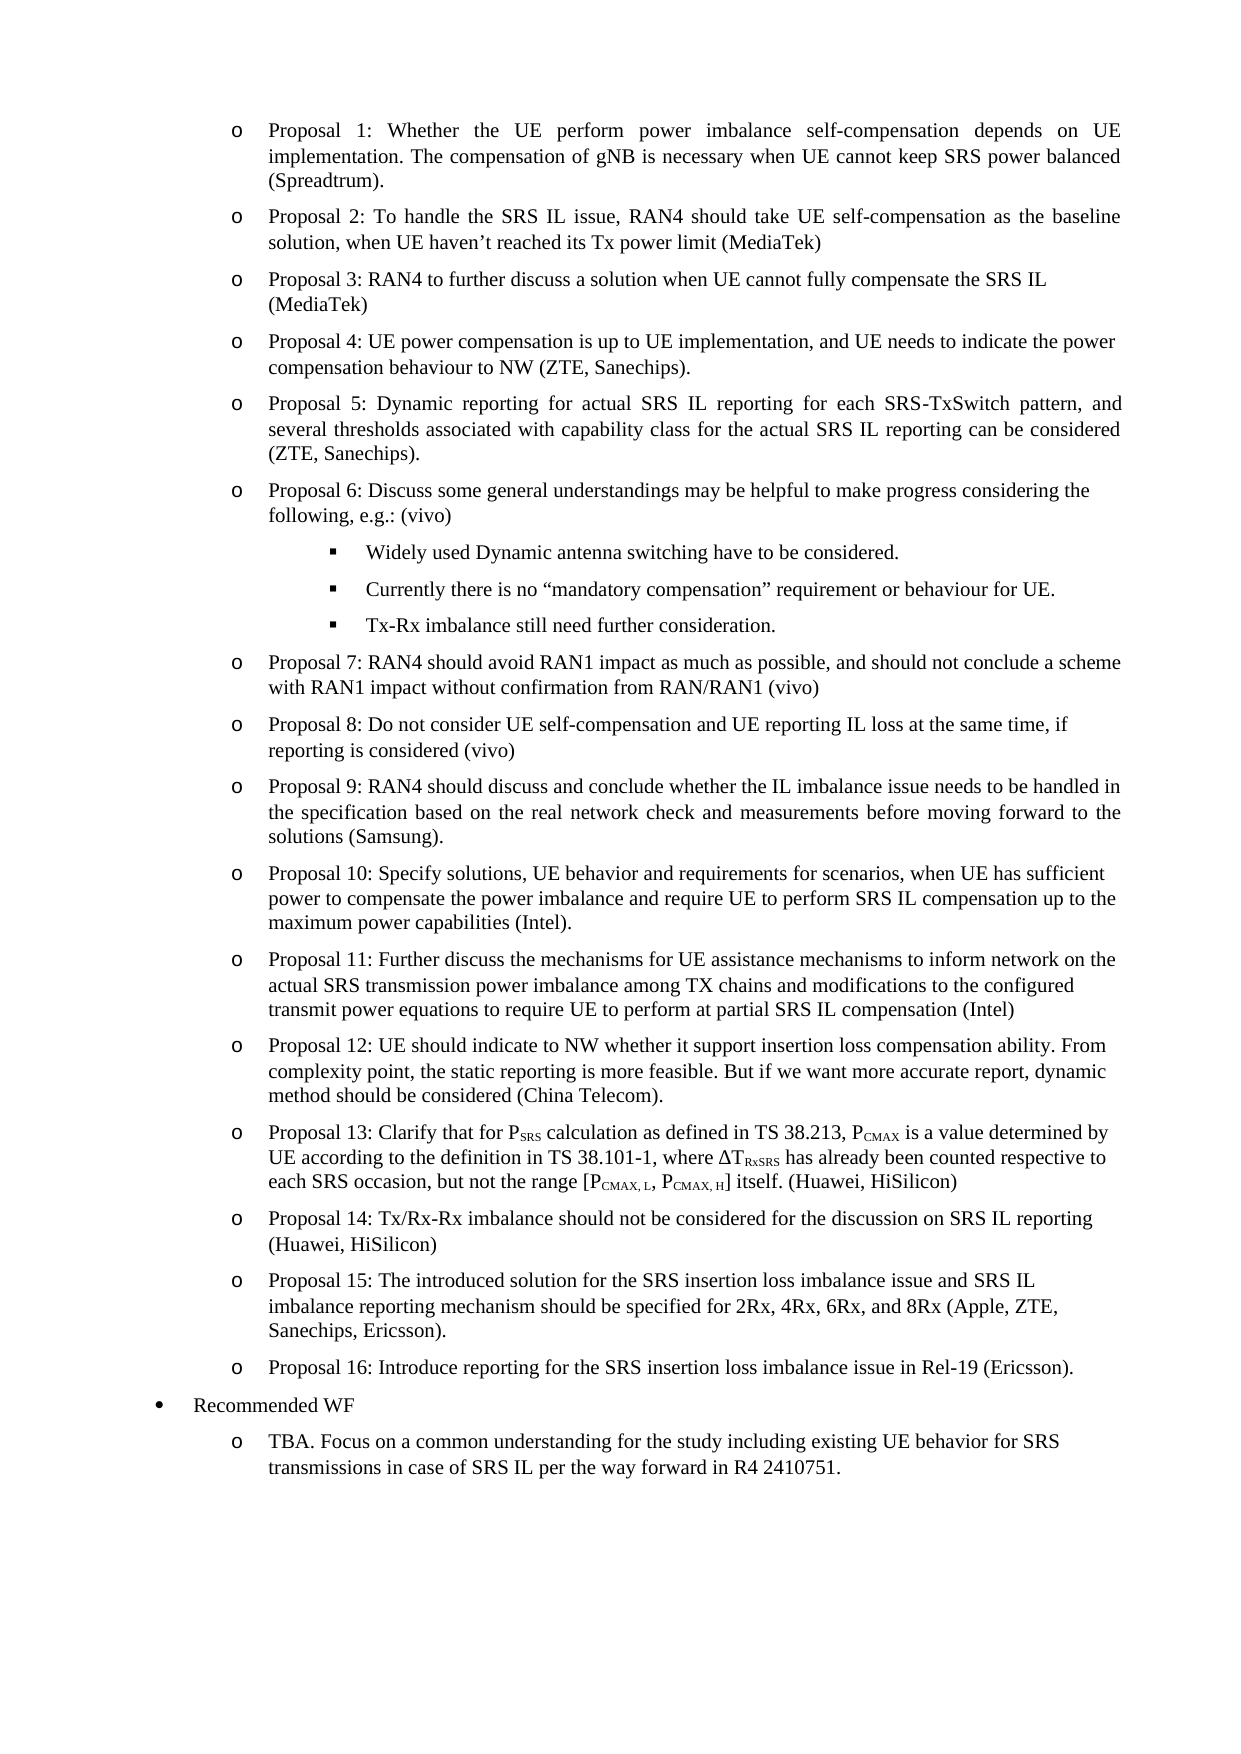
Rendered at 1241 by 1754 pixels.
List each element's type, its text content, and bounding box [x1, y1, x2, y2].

list Proposal 1: Whether the UE perform power imbalance self-compensation depends on UE implementation. The compensation of gNB is necessary when UE cannot keep SRS power balanced (Spreadtrum). [231, 118, 1122, 192]
list TBA. Focus on a common understanding for the study including existing UE behavior for SRS transmissions in case of SRS IL per the way forward in R4 2410751. [231, 1429, 1122, 1479]
list Proposal 4: UE power compensation is up to UE implementation, and UE needs to indicate the power compensation behaviour to NW (ZTE, Sanechips). [231, 329, 1122, 379]
list Proposal 6: Discuss some general understandings may be helpful to make progress considering the following, e.g.: (vivo) [231, 478, 1122, 527]
list Tx-Rx imbalance still need further consideration. [328, 613, 1122, 637]
list Proposal 15: The introduced solution for the SRS insertion loss imbalance issue and SRS IL imbalance reporting mechanism should be specified for 2Rx, 4Rx, 6Rx, and 8Rx (Apple, ZTE, Sanechips, Ericsson). [231, 1268, 1122, 1342]
list Proposal 5: Dynamic reporting for actual SRS IL reporting for each SRS-TxSwitch pattern, and several thresholds associated with capability class for the actual SRS IL reporting can be considered (ZTE, Sanechips). [231, 391, 1122, 465]
list Proposal 2: To handle the SRS IL issue, RAN4 should take UE self-compensation as the baseline solution, when UE haven’t reached its Tx power limit (MediaTek) [231, 204, 1122, 254]
list Proposal 12: UE should indicate to NW whether it support insertion loss compensation ability. From complexity point, the static reporting is more feasible. But if we want more accurate report, dynamic method should be considered (China Telecom). [231, 1033, 1122, 1107]
list Proposal 7: RAN4 should avoid RAN1 impact as much as possible, and should not conclude a scheme with RAN1 impact without confirmation from RAN/RAN1 (vivo) [231, 649, 1122, 699]
list Proposal 11: Further discuss the mechanisms for UE assistance mechanisms to inform network on the actual SRS transmission power imbalance among TX chains and modifications to the configured transmit power equations to require UE to perform at partial SRS IL compensation (Intel) [231, 947, 1122, 1021]
list Proposal 3: RAN4 to further discuss a solution when UE cannot fully compensate the SRS IL (MediaTek) [231, 267, 1122, 316]
list Widely used Dynamic antenna switching have to be considered. [328, 540, 1122, 564]
list Proposal 8: Do not consider UE self-compensation and UE reporting IL loss at the same time, if reporting is considered (vivo) [231, 712, 1122, 762]
list Recommended WF [156, 1393, 1122, 1417]
list Proposal 14: Tx/Rx-Rx imbalance should not be considered for the discussion on SRS IL reporting (Huawei, HiSilicon) [231, 1206, 1122, 1256]
list Proposal 16: Introduce reporting for the SRS insertion loss imbalance issue in Rel-19 (Ericsson). [231, 1354, 1122, 1380]
list Proposal 9: RAN4 should discuss and conclude whether the IL imbalance issue needs to be handled in the specification based on the real network check and measurements before moving forward to the solutions (Samsung). [231, 774, 1122, 848]
list Proposal 10: Specify solutions, UE behavior and requirements for scenarios, when UE has sufficient power to compensate the power imbalance and require UE to perform SRS IL compensation up to the maximum power capabilities (Intel). [231, 861, 1122, 934]
list Proposal 13: Clarify that for PSRS calculation as defined in TS 38.213, PCMAX is a value determined by UE according to the definition in TS 38.101-1, where ∆TRxSRS has already been counted respective to each SRS occasion, but not the range [PCMAX, L, PCMAX, H] itself. (Huawei, HiSilicon) [231, 1119, 1122, 1193]
list Currently there is no “mandatory compensation” requirement or behaviour for UE. [328, 576, 1122, 601]
